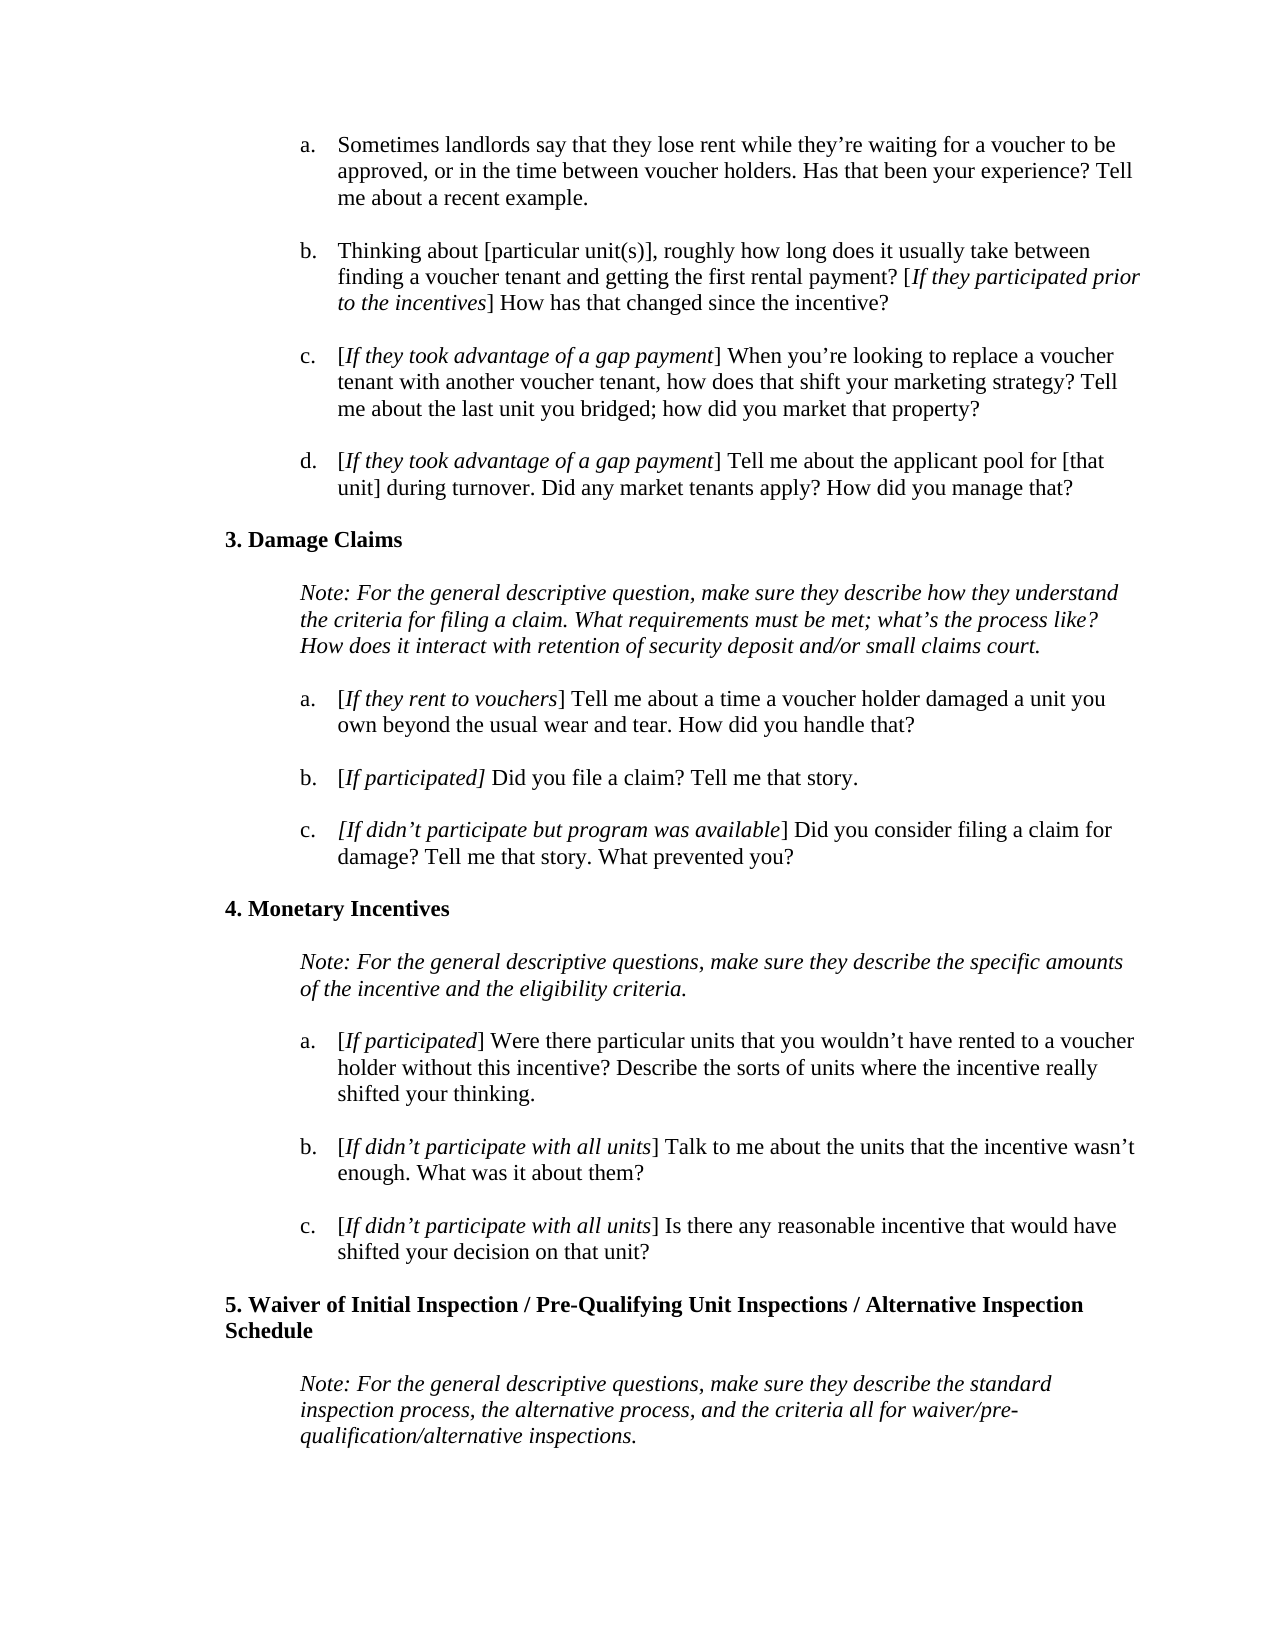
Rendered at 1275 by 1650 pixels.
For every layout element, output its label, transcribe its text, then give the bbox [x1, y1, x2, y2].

list [If they rent to vouchers] Tell me about a time a voucher holder damaged a unit you own beyond the usual wear and tear. How did you handle that? [300, 685, 1144, 737]
text 4. Monetary Incentives [225, 896, 1144, 922]
list [If didn’t participate but program was available] Did you consider filing a claim for damage? Tell me that story. What prevented you? [300, 816, 1144, 869]
list [If didn’t participate with all units] Is there any reasonable incentive that would have shifted your decision on that unit? [300, 1212, 1144, 1264]
list [If they took advantage of a gap payment] When you’re looking to replace a voucher tenant with another voucher tenant, how does that shift your marketing strategy? Tell me about the last unit you bridged; how did you market that property? [300, 342, 1144, 421]
list [If they took advantage of a gap payment] Tell me about the applicant pool for [that unit] during turnover. Did any market tenants apply? How did you manage that? [300, 447, 1144, 500]
text 5. Waiver of Initial Inspection / Pre-Qualifying Unit Inspections / Alternative Inspection Schedule [225, 1291, 1144, 1343]
text Note: For the general descriptive question, make sure they describe how they understand the criteria for filing a claim. What requirements must be met; what’s the process like? How does it interact with retention of security deposit and/or small claims court. [300, 579, 1144, 658]
text Note: For the general descriptive questions, make sure they describe the specific amounts of the incentive and the eligibility criteria. [300, 948, 1144, 1001]
list Thinking about [particular unit(s)], roughly how long does it usually take between finding a voucher tenant and getting the first rental payment? [If they participated prior to the incentives] How has that changed since the incentive? [300, 237, 1144, 316]
list Sometimes landlords say that they lose rent while they’re waiting for a voucher to be approved, or in the time between voucher holders. Has that been your experience? Tell me about a recent example. [300, 131, 1144, 210]
text 3. Damage Claims [225, 527, 1144, 553]
list [If participated] Did you file a claim? Tell me that story. [300, 764, 1144, 790]
text Note: For the general descriptive questions, make sure they describe the standard inspection process, the alternative process, and the criteria all for waiver/pre-qualification/alternative inspections. [300, 1370, 1144, 1449]
list [If didn’t participate with all units] Talk to me about the units that the incentive wasn’t enough. What was it about them? [300, 1133, 1144, 1185]
list [If participated] Were there particular units that you wouldn’t have rented to a voucher holder without this incentive? Describe the sorts of units where the incentive really shifted your thinking. [300, 1027, 1144, 1106]
